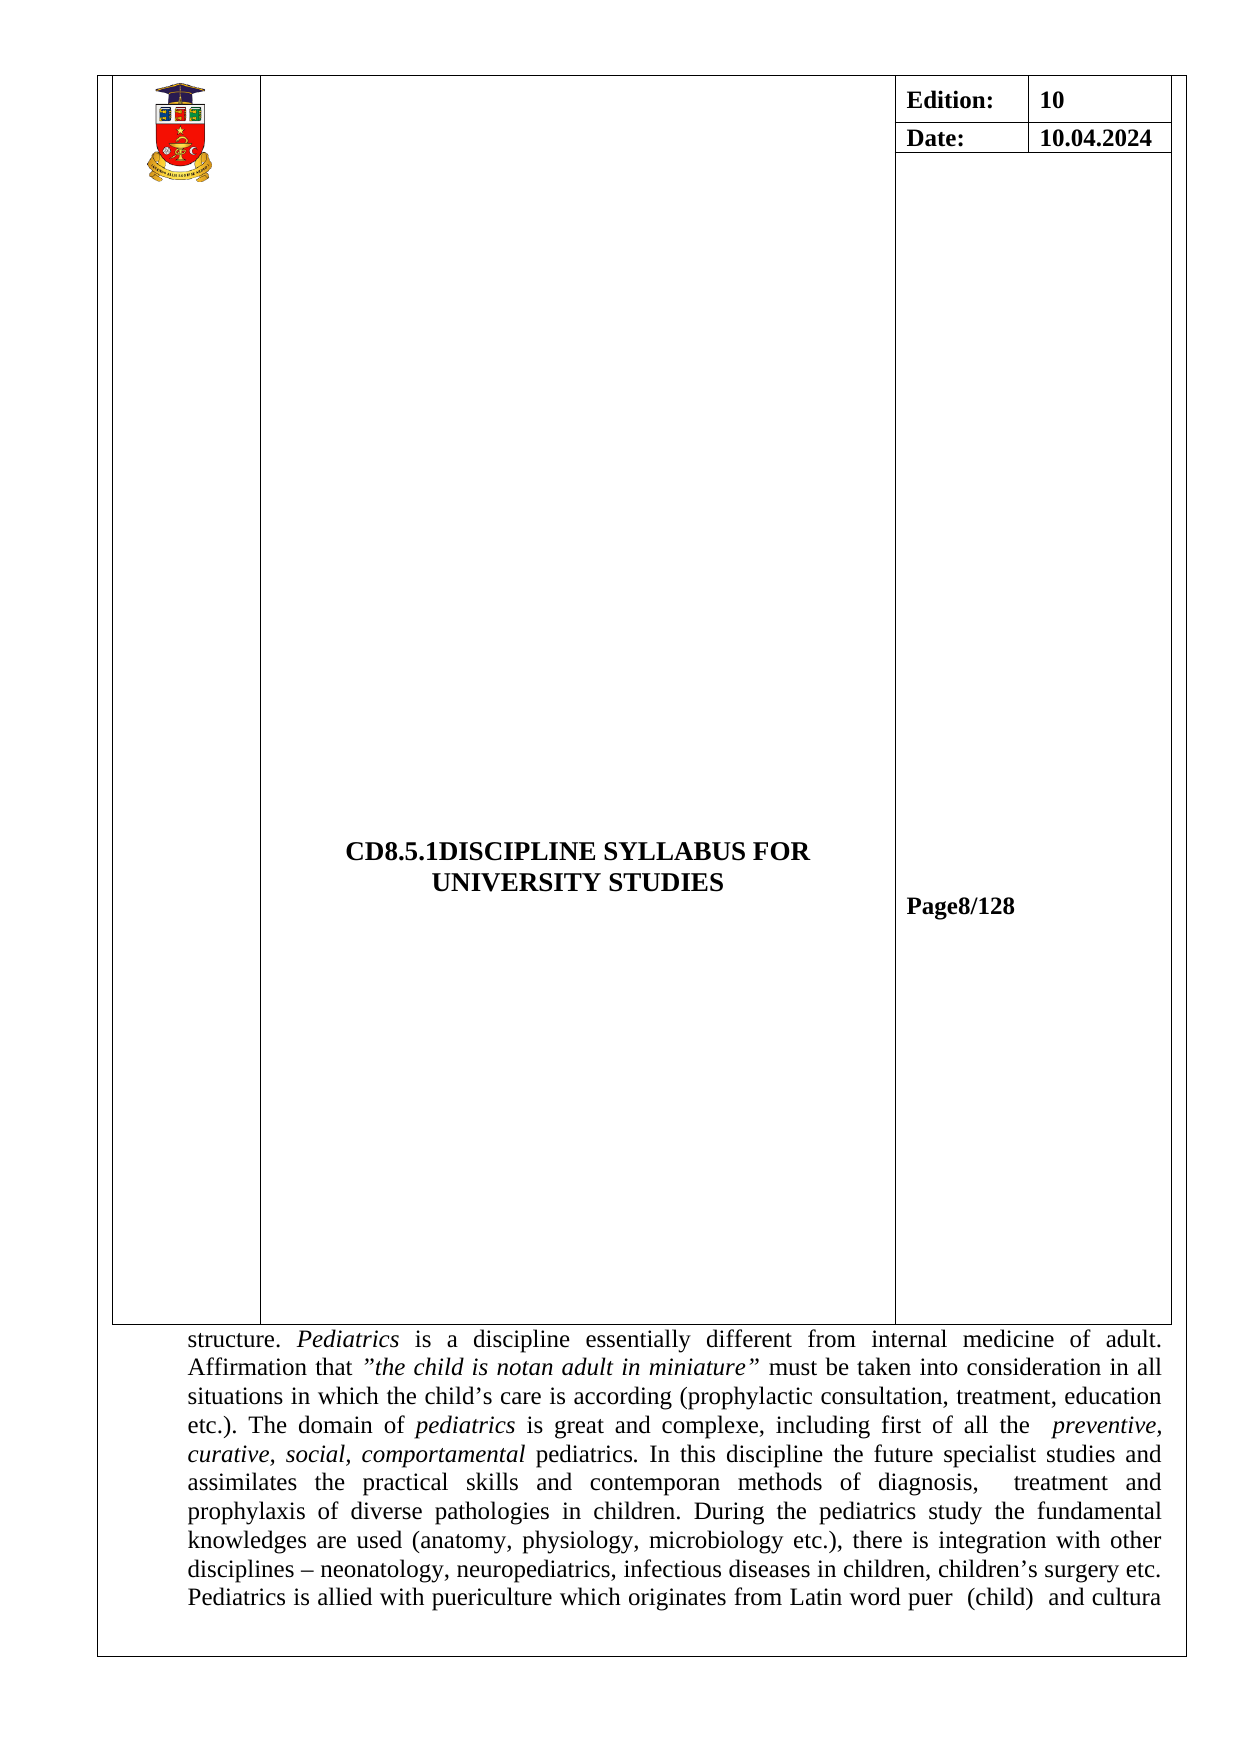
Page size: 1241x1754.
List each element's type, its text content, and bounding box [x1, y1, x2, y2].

text Pediatrics represents one from basic disciplines in the universitary training of physicians. Ethymological ”pediatrics” derives from greec word pais, paidos (child) and iatros (doctor). The childhood age is particular in the biologic evolution of human, it begins with the birth and ends in the adolescent period. The essential character of age, constituting the study of pediatrics, is the process of growing and development, which has two fundamental sides: accumulation of organic mass and differentiation, i. e. modification of different tissues and organs form and structure. Pediatrics is a discipline essentially different from internal medicine of adult. Affirmation that ”the child is notan adult in miniature” must be taken into consideration in all situations in which the child’s care is according (prophylactic consultation, treatment, education etc.). The domain of pediatrics is great and complexe, including first of all the preventive, curative, social, comportamental pediatrics. In this discipline the future specialist studies and assimilates the practical skills and contemporan methods of diagnosis, treatment and prophylaxis of diverse pathologies in children. During the pediatrics study the fundamental knowledges are used (anatomy, physiology, microbiology etc.), there is integration with other disciplines – neonatology, neuropediatrics, infectious diseases in children, children’s surgery etc. Pediatrics is allied with puericulture which originates from Latin word puer (child) and cultura (growing). [187, 1325, 1162, 1611]
picture [137, 82, 224, 182]
